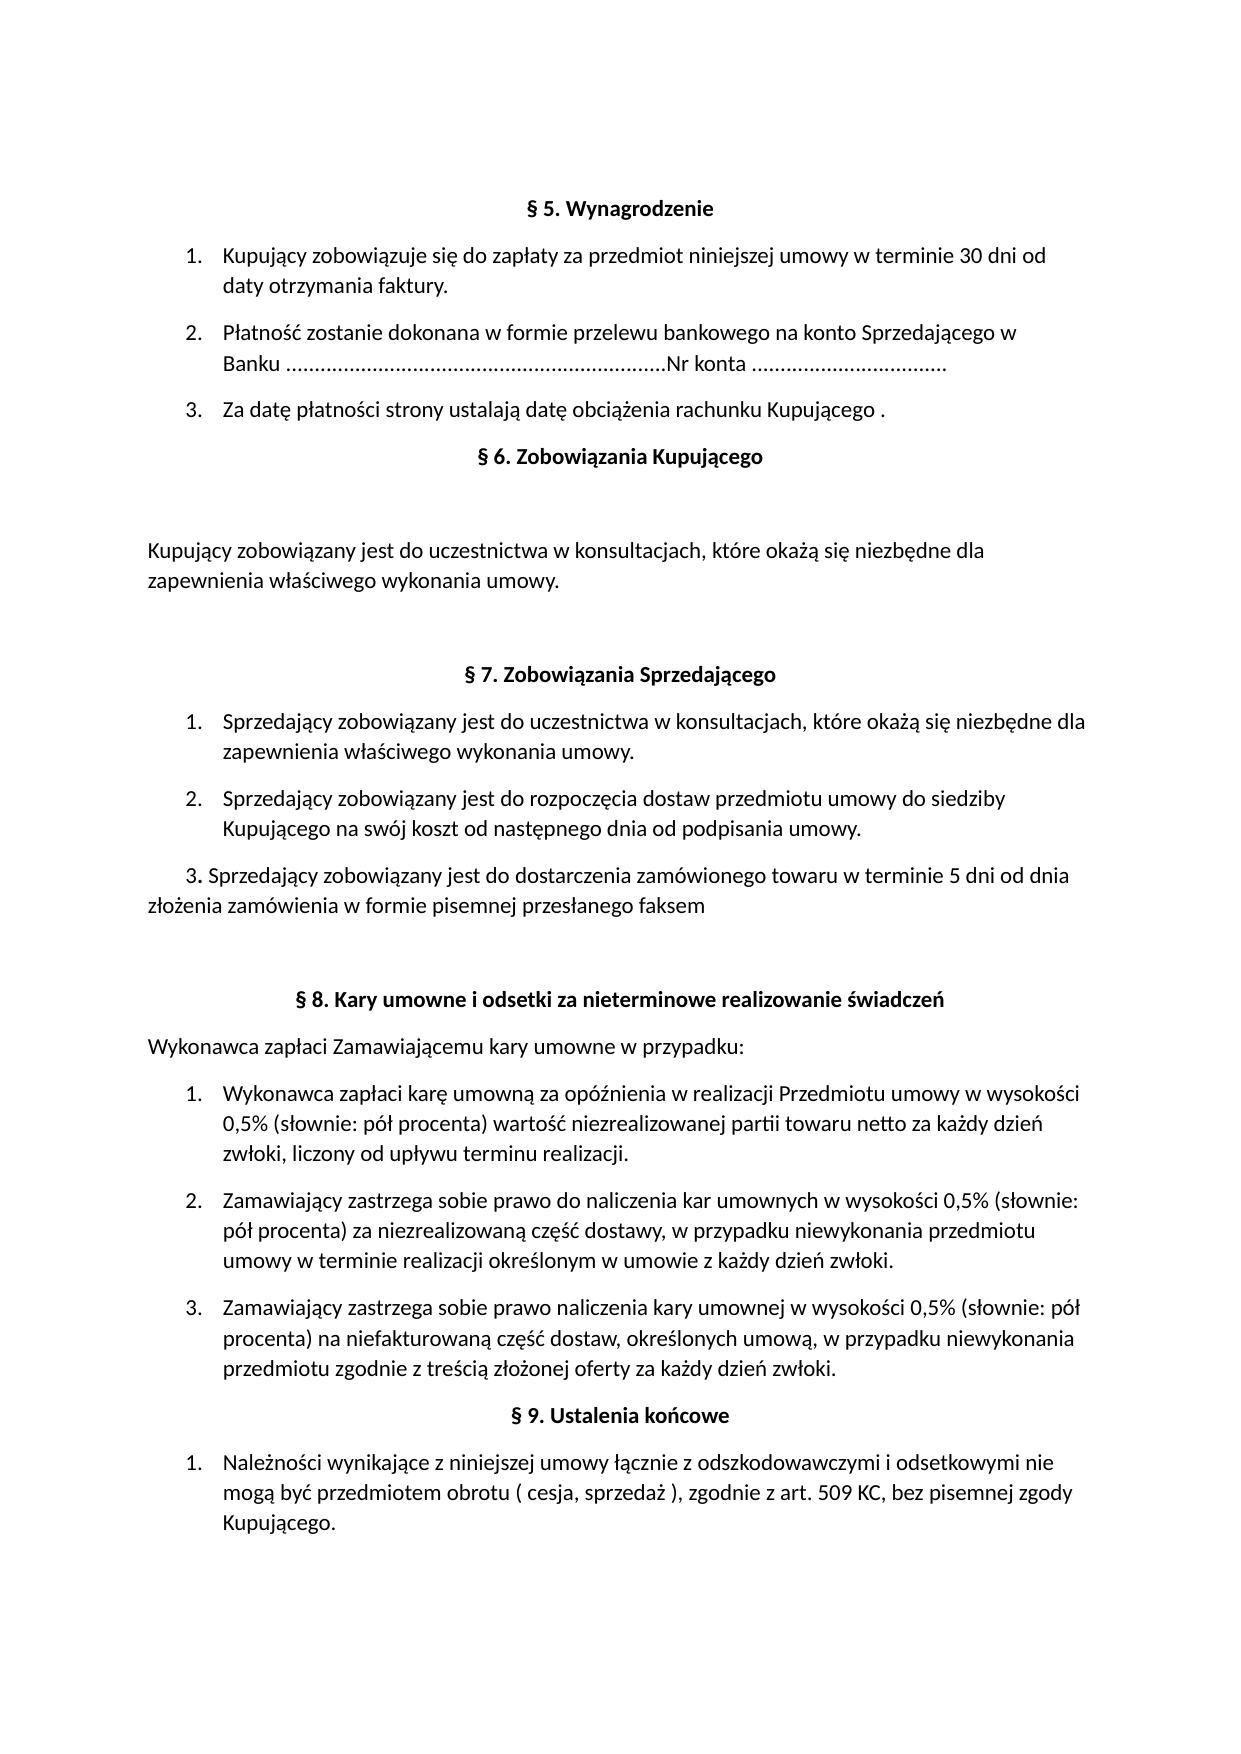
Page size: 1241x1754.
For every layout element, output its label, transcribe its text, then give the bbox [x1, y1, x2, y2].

text 3. Sprzedający zobowiązany jest do dostarczenia zamówionego towaru w terminie 5 dni od dnia złożenia zamówienia w formie pisemnej przesłanego faksem [148, 861, 1093, 919]
list Zamawiający zastrzega sobie prawo naliczenia kary umownej w wysokości 0,5% (słownie: pół procenta) na niefakturowaną część dostaw, określonych umową, w przypadku niewykonania przedmiotu zgodnie z treścią złożonej oferty za każdy dzień zwłoki. [185, 1293, 1093, 1382]
list Wykonawca zapłaci karę umowną za opóźnienia w realizacji Przedmiotu umowy w wysokości 0,5% (słownie: pół procenta) wartość niezrealizowanej partii towaru netto za każdy dzień zwłoki, liczony od upływu terminu realizacji. [185, 1079, 1093, 1167]
text Kupujący zobowiązany jest do uczestnictwa w konsultacjach, które okażą się niezbędne dla zapewnienia właściwego wykonania umowy. [148, 536, 1093, 594]
text § 8. Kary umowne i odsetki za nieterminowe realizowanie świadczeń [148, 985, 1093, 1013]
text § 9. Ustalenia końcowe [148, 1401, 1093, 1429]
list Sprzedający zobowiązany jest do rozpoczęcia dostaw przedmiotu umowy do siedziby Kupującego na swój koszt od następnego dnia od podpisania umowy. [185, 784, 1093, 842]
list Za datę płatności strony ustalają datę obciążenia rachunku Kupującego . [185, 396, 1093, 423]
list Płatność zostanie dokonana w formie przelewu bankowego na konto Sprzedającego w Banku ..................................................................Nr konta .................................. [185, 318, 1093, 377]
text § 6. Zobowiązania Kupującego [148, 442, 1093, 470]
list Sprzedający zobowiązany jest do uczestnictwa w konsultacjach, które okażą się niezbędne dla zapewnienia właściwego wykonania umowy. [185, 707, 1093, 765]
list Zamawiający zastrzega sobie prawo do naliczenia kar umownych w wysokości 0,5% (słownie: pół procenta) za niezrealizowaną część dostawy, w przypadku niewykonania przedmiotu umowy w terminie realizacji określonym w umowie z każdy dzień zwłoki. [185, 1186, 1093, 1274]
list Należności wynikające z niniejszej umowy łącznie z odszkodowawczymi i odsetkowymi nie mogą być przedmiotem obrotu ( cesja, sprzedaż ), zgodnie z art. 509 KC, bez pisemnej zgody Kupującego. [185, 1448, 1093, 1536]
text § 5. Wynagrodzenie [148, 194, 1093, 222]
text Wykonawca zapłaci Zamawiającemu kary umowne w przypadku: [148, 1032, 1093, 1060]
text § 7. Zobowiązania Sprzedającego [148, 660, 1093, 688]
list Kupujący zobowiązuje się do zapłaty za przedmiot niniejszej umowy w terminie 30 dni od daty otrzymania faktury. [185, 241, 1093, 299]
